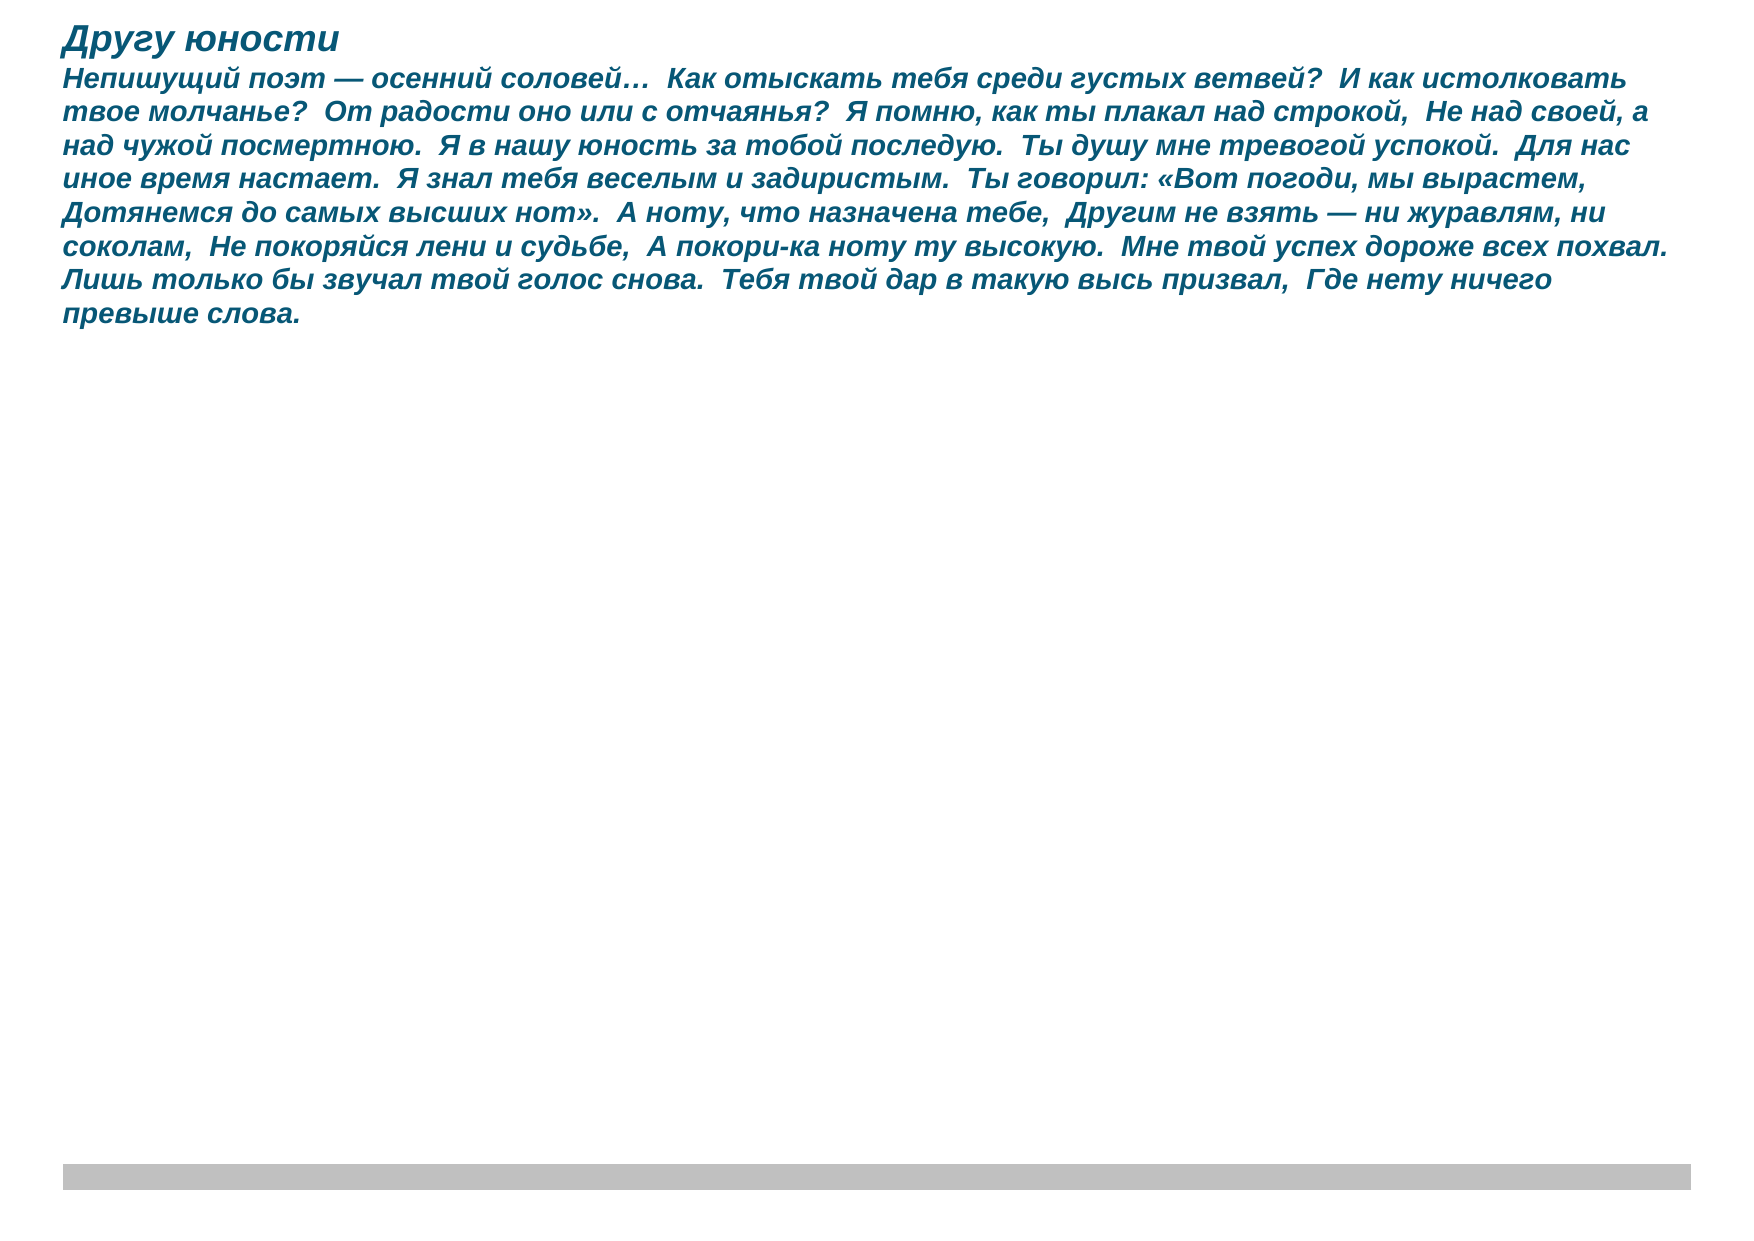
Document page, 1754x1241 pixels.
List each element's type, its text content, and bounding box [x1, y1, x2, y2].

subtitle Другу юности [62, 17, 1691, 60]
text Непишущий поэт — осенний соловей… [62, 61, 1691, 329]
